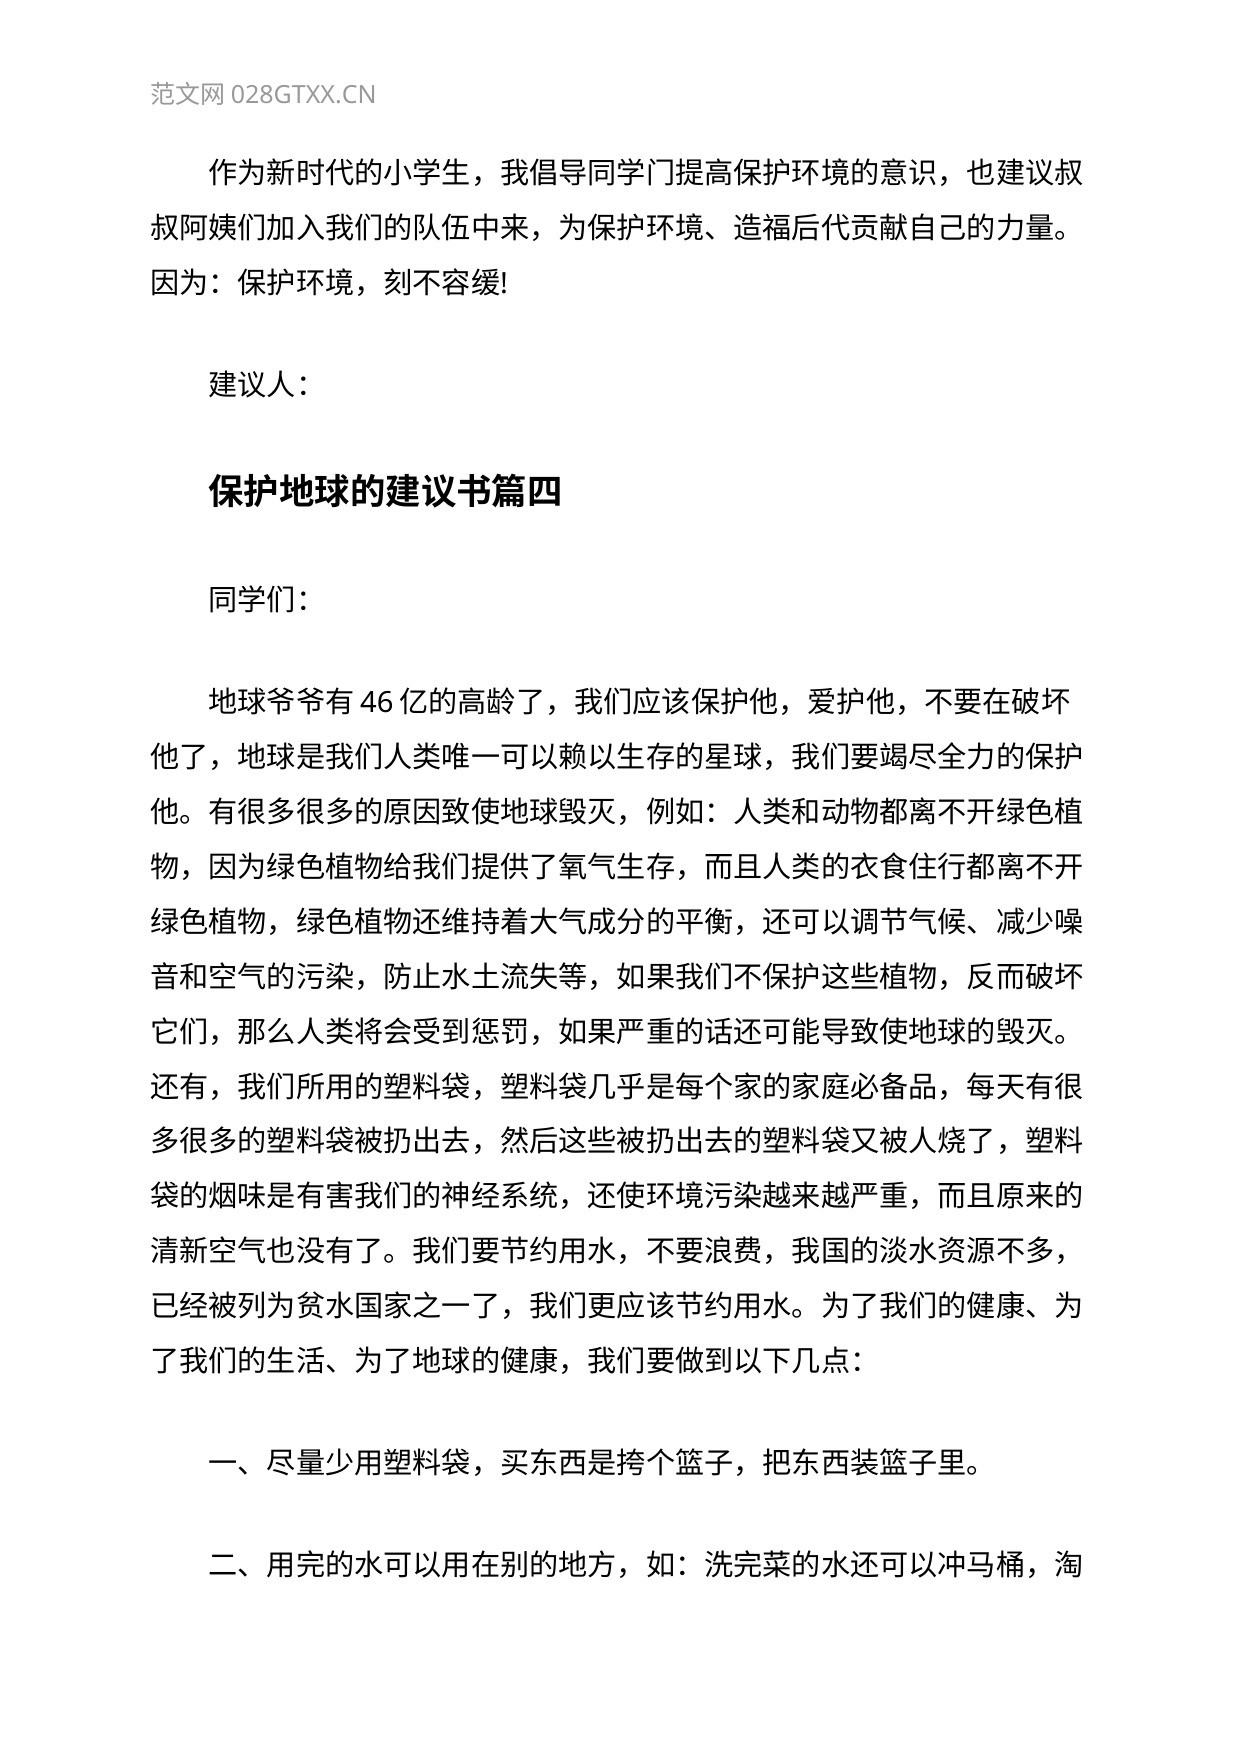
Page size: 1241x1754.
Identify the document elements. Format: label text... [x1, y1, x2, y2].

text 作为新时代的小学生，我倡导同学门提高保护环境的意识，也建议叔叔阿姨们加入我们的队伍中来，为保护环境、造福后代贡献自己的力量。因为：保护环境，刻不容缓! [150, 150, 1090, 302]
text 保护地球的建议书篇四 [150, 463, 1090, 515]
text 同学们： [150, 577, 1090, 619]
text 一、尽量少用塑料袋，买东西是挎个篮子，把东西装篮子里。 [150, 1439, 1090, 1482]
text 建议人： [150, 362, 1090, 404]
text 地球爷爷有46亿的高龄了，我们应该保护他，爱护他，不要在破坏他了，地球是我们人类唯一可以赖以生存的星球，我们要竭尽全力的保护他。有很多很多的原因致使地球毁灭，例如：人类和动物都离不开绿色植物，因为绿色植物给我们提供了氧气生存，而且人类的衣食住行都离不开绿色植物，绿色植物还维持着大气成分的平衡，还可以调节气候、减少噪音和空气的污染，防止水土流失等，如果我们不保护这些植物，反而破坏它们，那么人类将会受到惩罚，如果严重的话还可能导致使地球的毁灭。还有，我们所用的塑料袋，塑料袋几乎是每个家的家庭必备品，每天有很多很多的塑料袋被扔出去，然后这些被扔出去的塑料袋又被人烧了，塑料袋的烟味是有害我们的神经系统，还使环境污染越来越严重，而且原来的清新空气也没有了。我们要节约用水，不要浪费，我国的淡水资源不多，已经被列为贫水国家之一了，我们更应该节约用水。为了我们的健康、为了我们的生活、为了地球的健康，我们要做到以下几点： [150, 679, 1090, 1380]
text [150, 1541, 1090, 1583]
